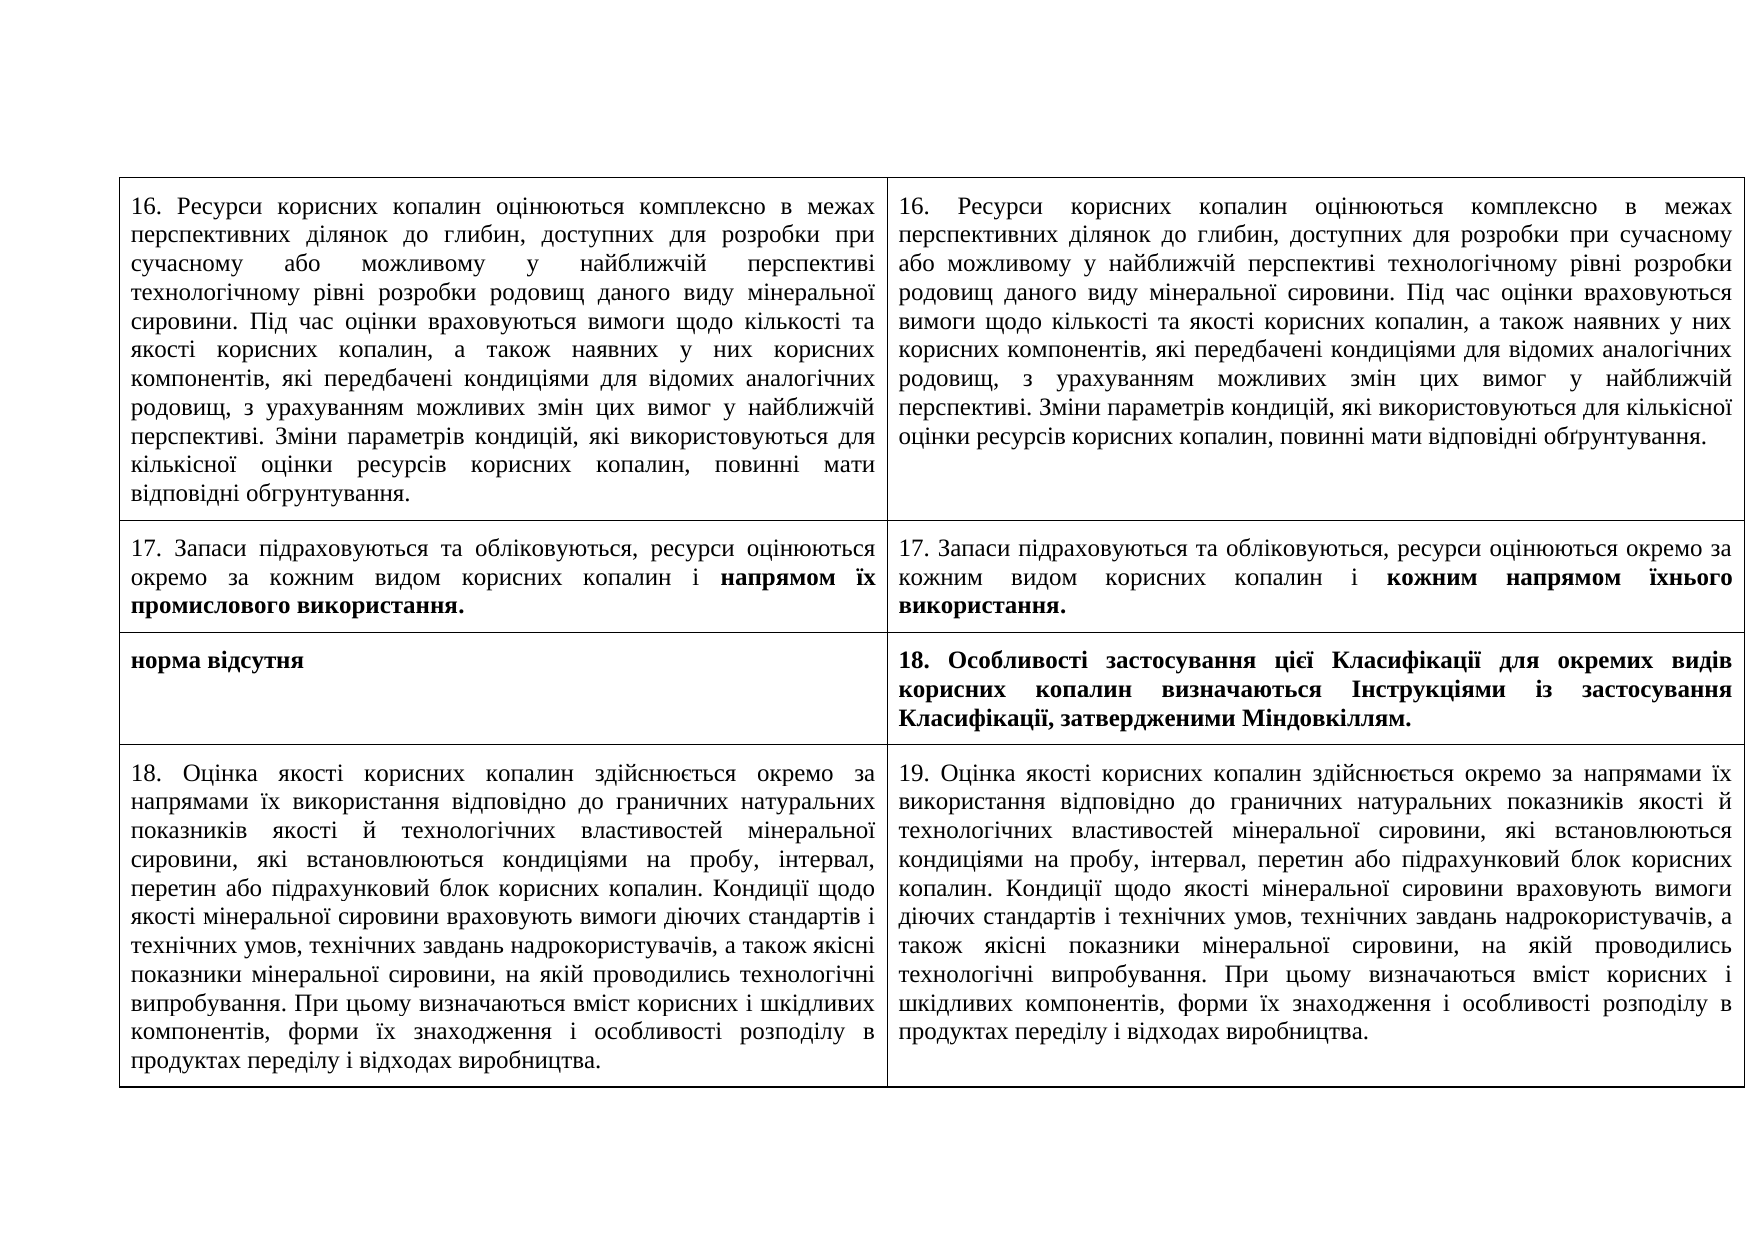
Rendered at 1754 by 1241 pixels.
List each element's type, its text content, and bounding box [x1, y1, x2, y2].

table_cell 18. Оцінка якості корисних копалин здійснюється окремо за напрямами їх використання відповідно до граничних натуральних показників якості й технологічних властивостей мінеральної сировини, які встановлюються кондиціями на пробу, інтервал, перетин або підрахунковий блок корисних копалин. Кондиції щодо якості мінеральної сировини враховують вимоги діючих стандартів і технічних умов, технічних завдань надрокористувачів, а також якісні показники мінеральної сировини, на якій проводились технологічні випробування. При цьому визначаються вміст корисних і шкідливих компонентів, форми їх знаходження і особливості розподілу в продуктах переділу і відходах виробництва. [120, 745, 887, 1086]
table_cell норма відсутня [120, 633, 887, 744]
table_cell 16. Ресурси корисних копалин оцінюються комплексно в межах перспективних ділянок до глибин, доступних для розробки при сучасному або можливому у найближчій перспективі технологічному рівні розробки родовищ даного виду мінеральної сировини. Під час оцінки враховуються вимоги щодо кількості та якості корисних копалин, а також наявних у них корисних компонентів, які передбачені кондиціями для відомих аналогічних родовищ, з урахуванням можливих змін цих вимог у найближчій перспективі. Зміни параметрів кондицій, які використовуються для кількісної оцінки ресурсів корисних копалин, повинні мати відповідні обґрунтування. [888, 178, 1744, 519]
table_cell 17. Запаси підраховуються та обліковуються, ресурси оцінюються окремо за кожним видом корисних копалин і напрямом їх промислового використання. [120, 521, 887, 632]
table_cell 17. Запаси підраховуються та обліковуються, ресурси оцінюються окремо за кожним видом корисних копалин і кожним напрямом їхнього використання. [888, 521, 1744, 632]
table_cell 18. Особливості застосування цієї Класифікації для окремих видів корисних копалин визначаються Інструкціями із застосування Класифікації, затвердженими Міндовкіллям. [888, 633, 1744, 744]
table_cell 19. Оцінка якості корисних копалин здійснюється окремо за напрямами їх використання відповідно до граничних натуральних показників якості й технологічних властивостей мінеральної сировини, які встановлюються кондиціями на пробу, інтервал, перетин або підрахунковий блок корисних копалин. Кондиції щодо якості мінеральної сировини враховують вимоги діючих стандартів і технічних умов, технічних завдань надрокористувачів, а також якісні показники мінеральної сировини, на якій проводились технологічні випробування. При цьому визначаються вміст корисних і шкідливих компонентів, форми їх знаходження і особливості розподілу в продуктах переділу і відходах виробництва. [888, 745, 1744, 1086]
table_cell 16. Ресурси корисних копалин оцінюються комплексно в межах перспективних ділянок до глибин, доступних для розробки при сучасному або можливому у найближчій перспективі технологічному рівні розробки родовищ даного виду мінеральної сировини. Під час оцінки враховуються вимоги щодо кількості та якості корисних копалин, а також наявних у них корисних компонентів, які передбачені кондиціями для відомих аналогічних родовищ, з урахуванням можливих змін цих вимог у найближчій перспективі. Зміни параметрів кондицій, які використовуються для кількісної оцінки ресурсів корисних копалин, повинні мати відповідні обгрунтування. [120, 178, 887, 519]
